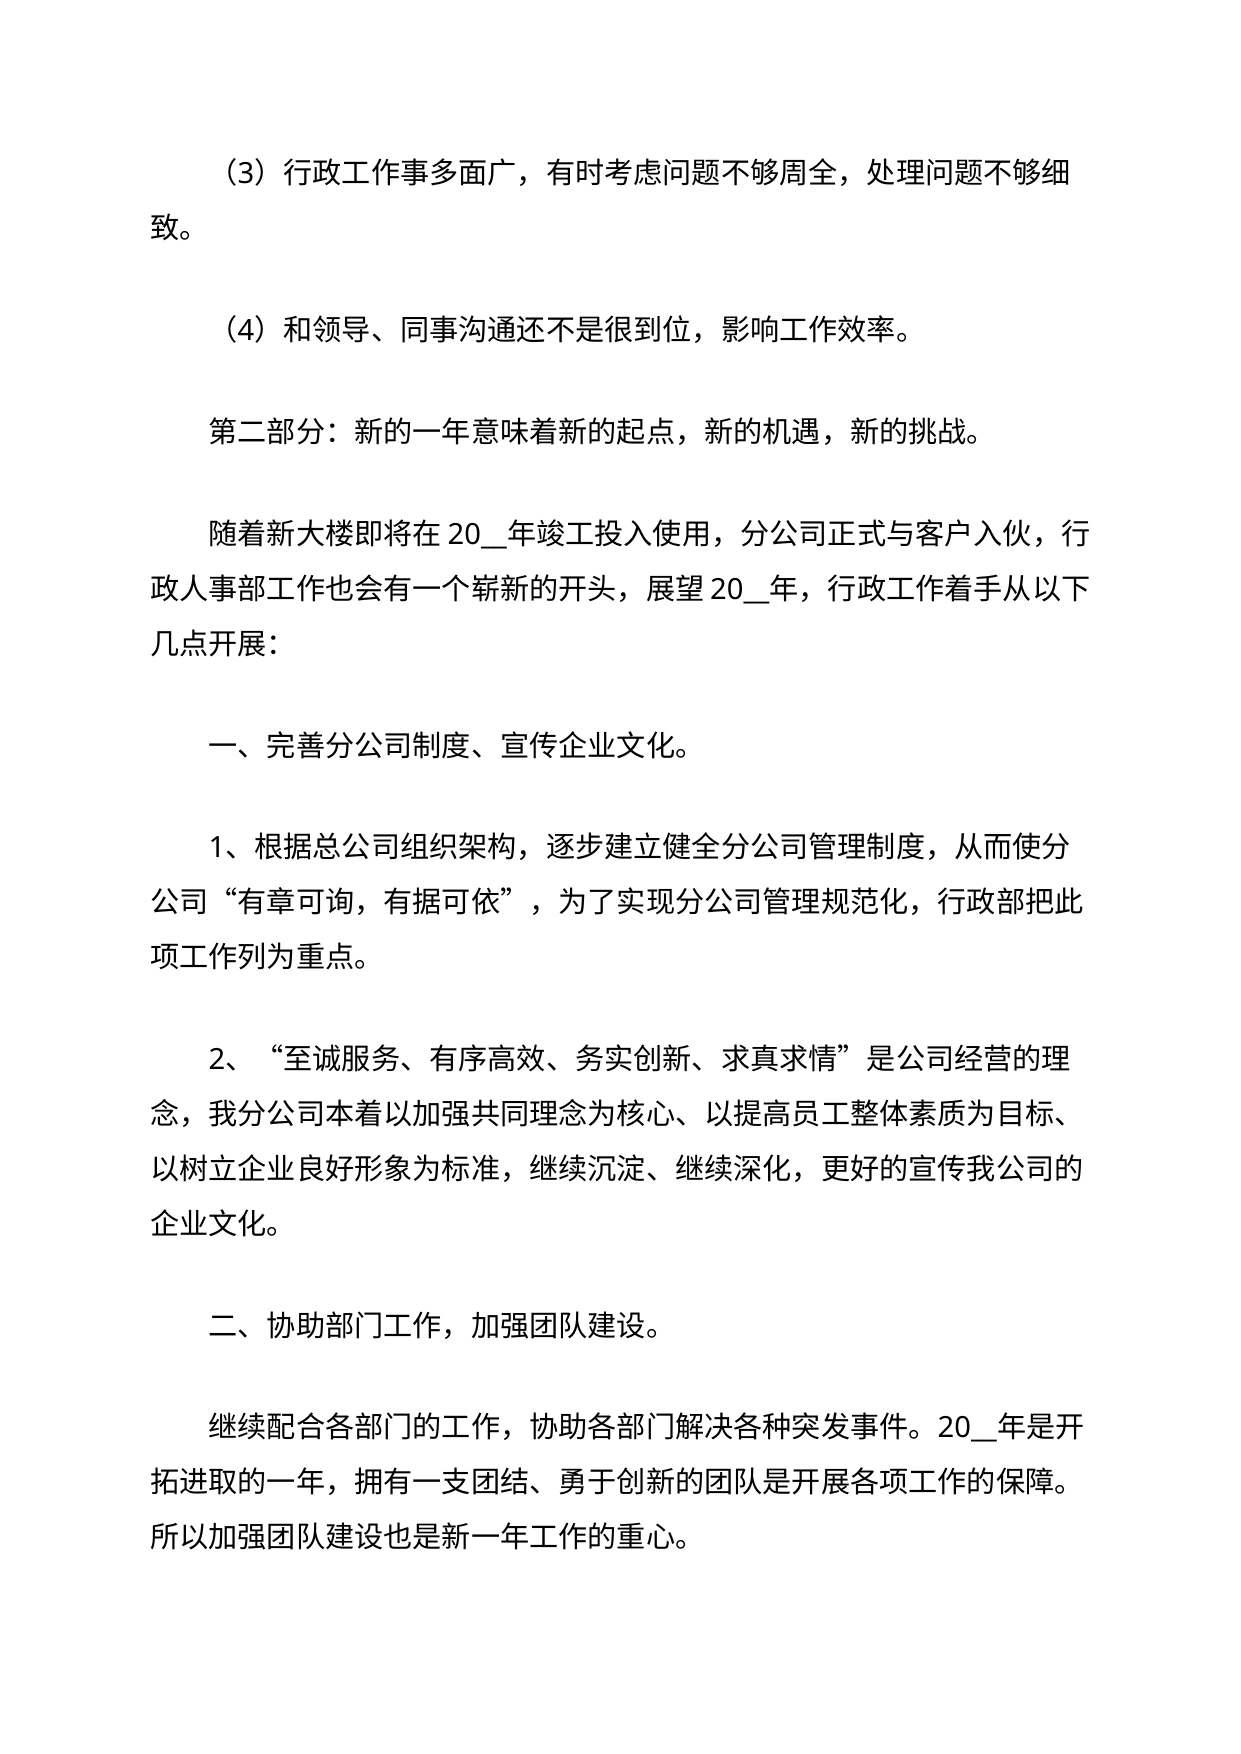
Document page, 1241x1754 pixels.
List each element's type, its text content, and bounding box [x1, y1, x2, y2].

text 继续配合各部门的工作，协助各部门解决各种突发事件。20__年是开拓进取的一年，拥有一支团结、勇于创新的团队是开展各项工作的保障。所以加强团队建设也是新一年工作的重心。 [150, 1404, 1090, 1556]
text 一、完善分公司制度、宣传企业文化。 [150, 722, 1090, 764]
text （3）行政工作事多面广，有时考虑问题不够周全，处理问题不够细致。 [150, 150, 1090, 247]
text 随着新大楼即将在20__年竣工投入使用，分公司正式与客户入伙，行政人事部工作也会有一个崭新的开头，展望20__年，行政工作着手从以下几点开展： [150, 511, 1090, 663]
text 第二部分：新的一年意味着新的起点，新的机遇，新的挑战。 [150, 409, 1090, 451]
text 2、“至诚服务、有序高效、务实创新、求真求情”是公司经营的理念，我分公司本着以加强共同理念为核心、以提高员工整体素质为目标、以树立企业良好形象为标准，继续沉淀、继续深化，更好的宣传我公司的企业文化。 [150, 1036, 1090, 1243]
text 1、根据总公司组织架构，逐步建立健全分公司管理制度，从而使分公司“有章可询，有据可依”，为了实现分公司管理规范化，行政部把此项工作列为重点。 [150, 824, 1090, 976]
text （4）和领导、同事沟通还不是很到位，影响工作效率。 [150, 307, 1090, 349]
text 二、协助部门工作，加强团队建设。 [150, 1302, 1090, 1344]
